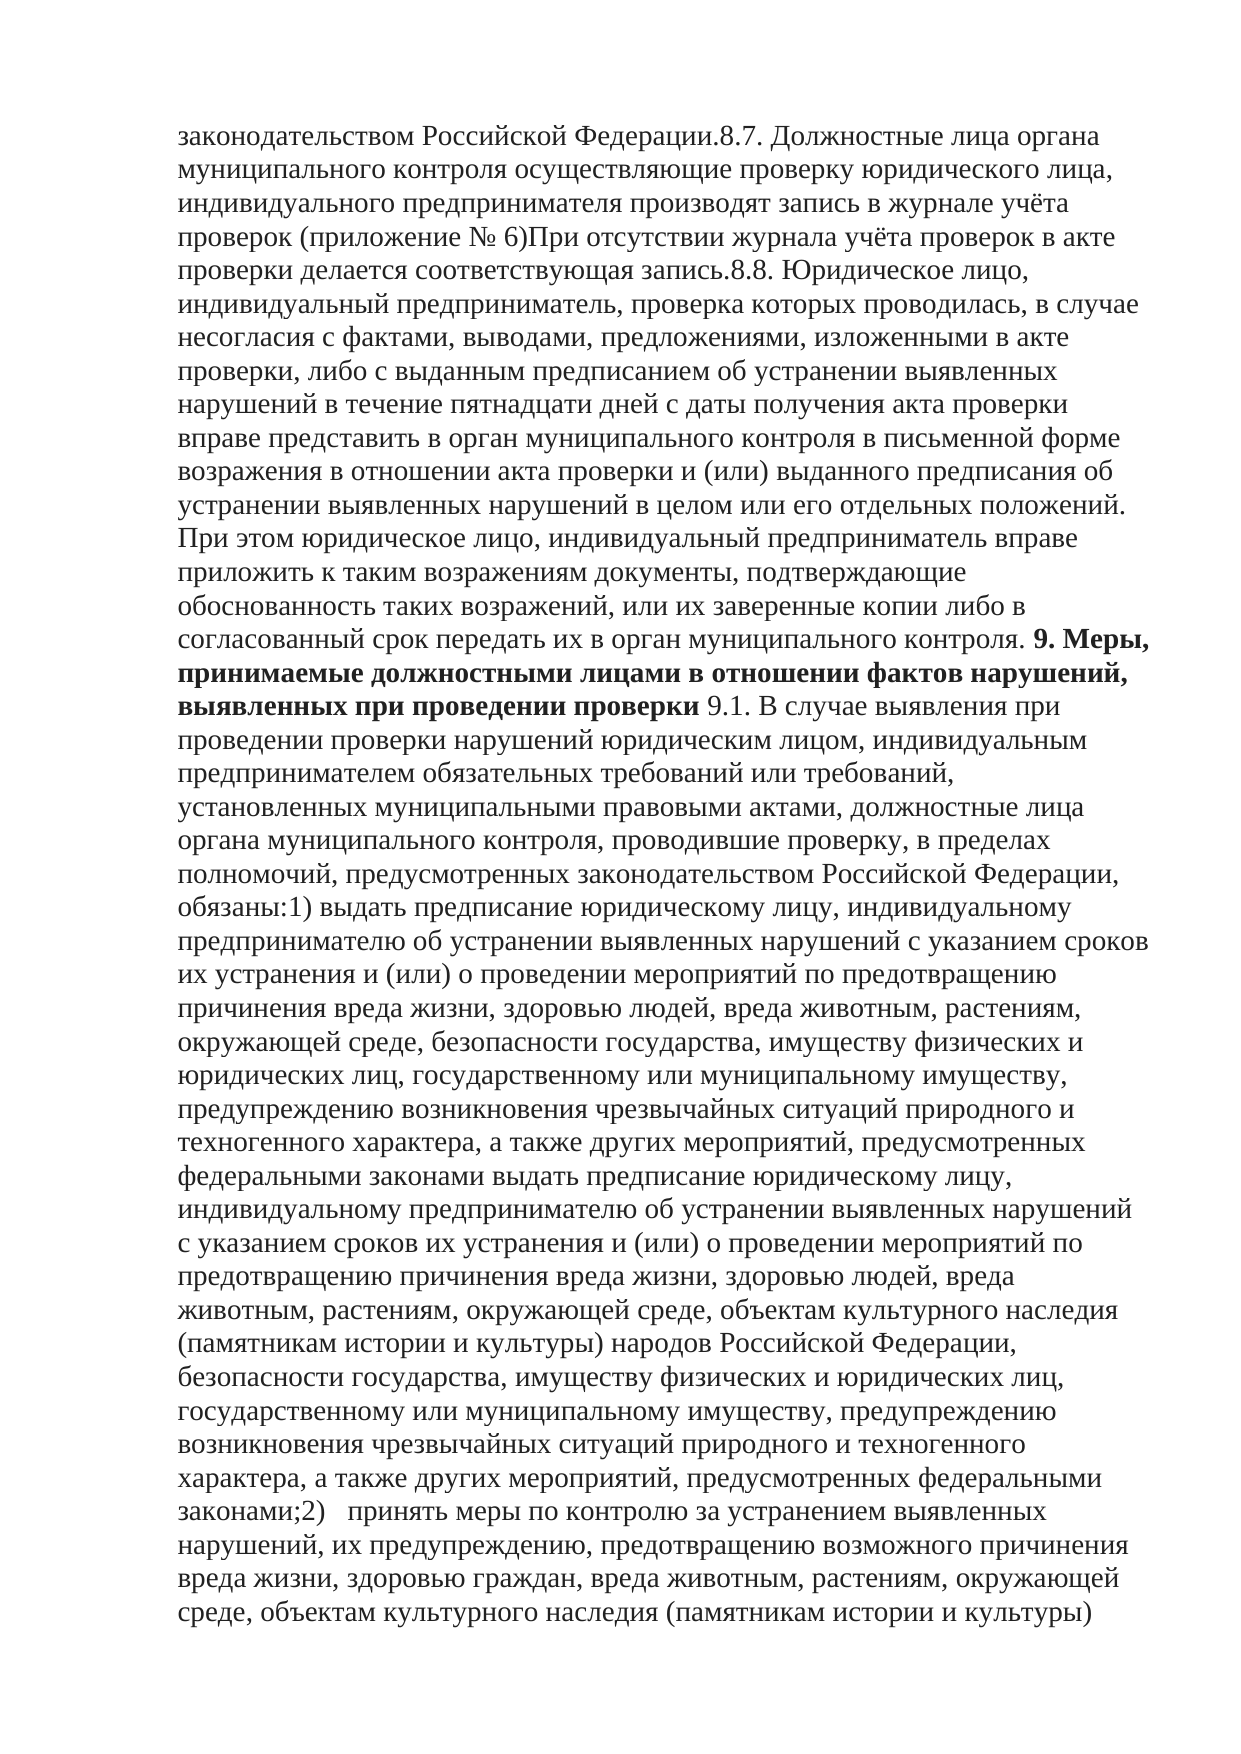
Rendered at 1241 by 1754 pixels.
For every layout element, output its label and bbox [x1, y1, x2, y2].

text [177, 118, 1152, 1627]
